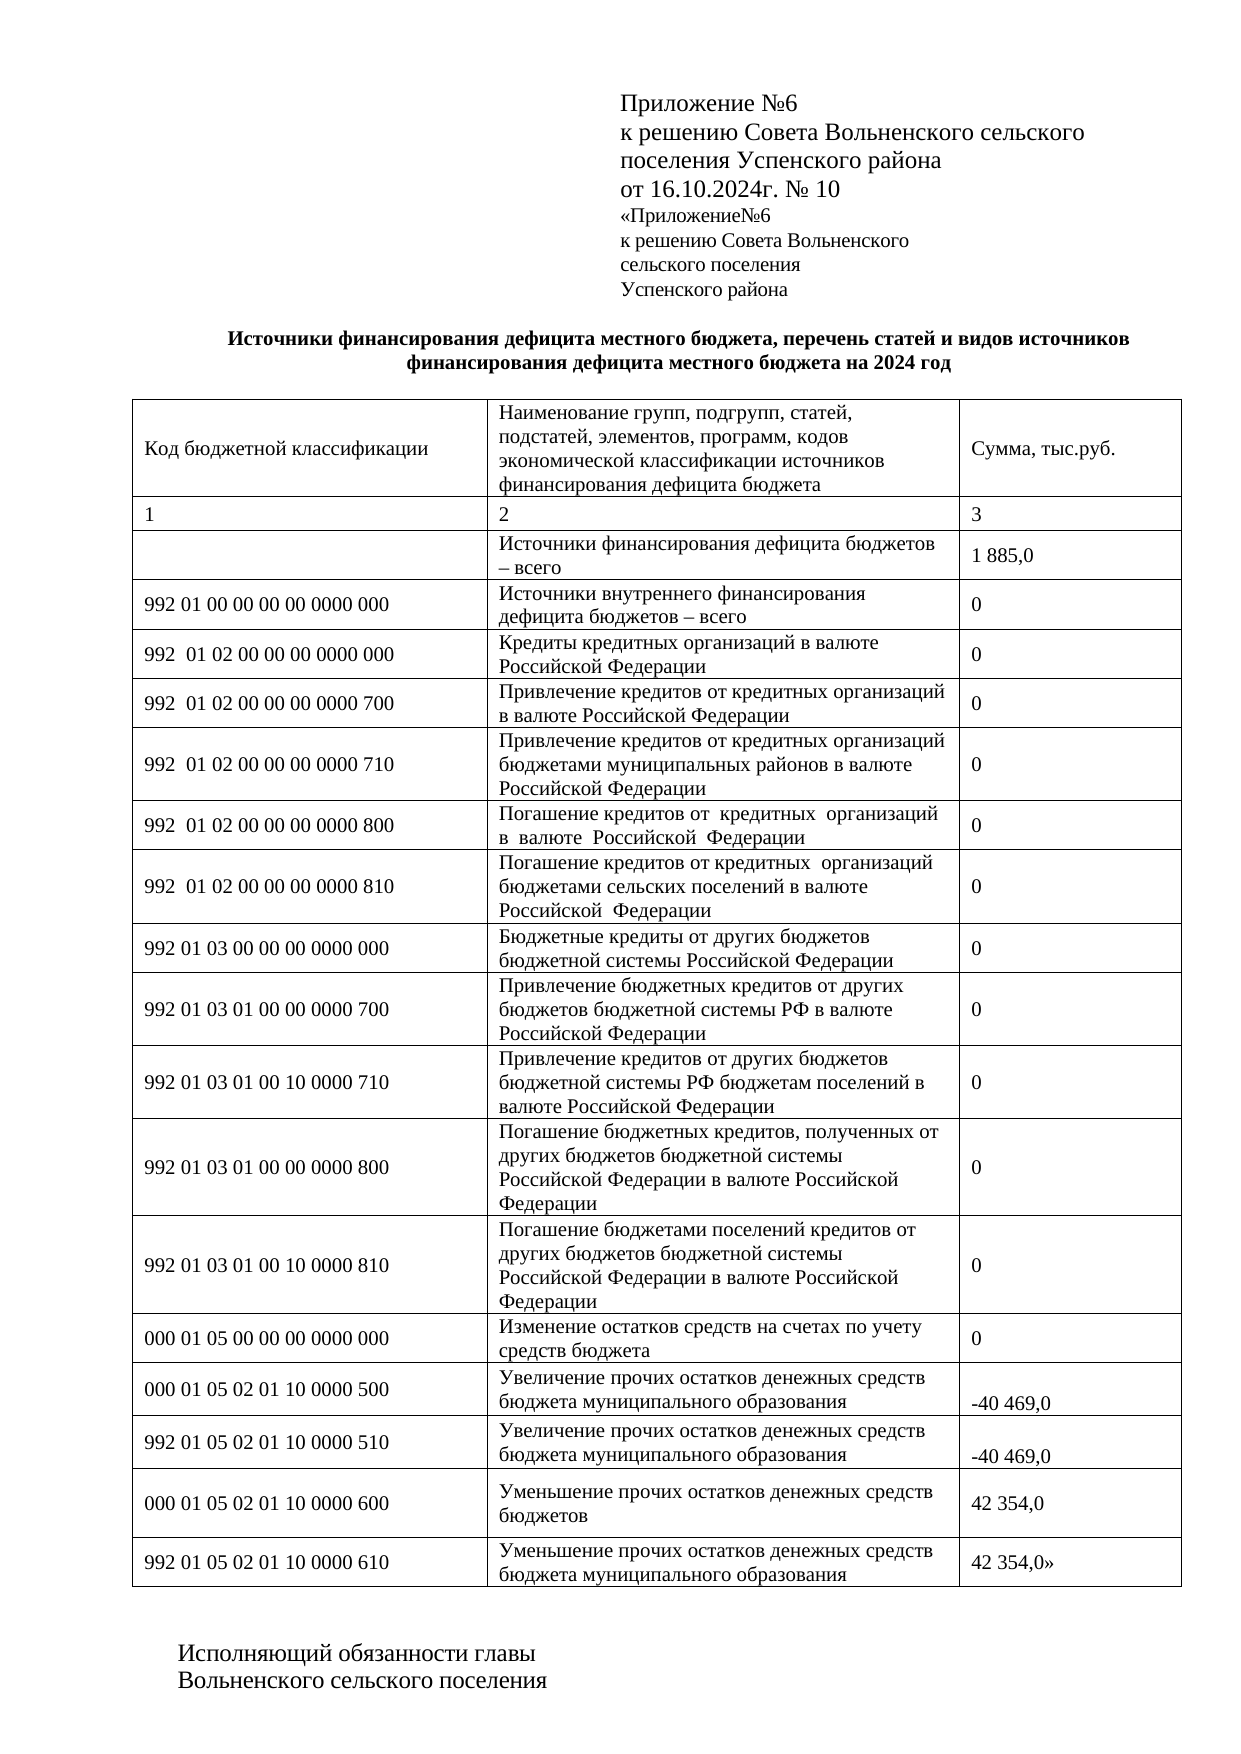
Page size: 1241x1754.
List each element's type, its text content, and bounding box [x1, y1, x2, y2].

table_cell -40 469,0 [960, 1416, 1181, 1468]
table_cell 0 [960, 679, 1181, 727]
table_cell Привлечение кредитов от других бюджетов бюджетной системы РФ бюджетам поселений в валюте Российской Федерации [488, 1046, 959, 1118]
text к решению Совета Вольненского сельского поселения Успенского района [620, 117, 1181, 174]
text Приложение №6 [546, 88, 1181, 117]
text «Приложение№6 [546, 203, 1181, 227]
table_cell Уменьшение прочих остатков денежных средств бюджета муниципального образования [488, 1538, 959, 1586]
table_cell 0 [960, 1046, 1181, 1118]
table_cell 2 [488, 497, 959, 530]
table_cell 992 01 03 01 00 10 0000 710 [133, 1046, 487, 1118]
table_cell 992 01 03 01 00 10 0000 810 [133, 1216, 487, 1313]
table_cell Источники внутреннего финансирования дефицита бюджетов – всего [488, 580, 959, 628]
table_cell 992 01 03 01 00 00 0000 800 [133, 1119, 487, 1215]
table_cell Увеличение прочих остатков денежных средств бюджета муниципального образования [488, 1416, 959, 1468]
table_cell Увеличение прочих остатков денежных средств бюджета муниципального образования [488, 1363, 959, 1415]
table_cell Погашение бюджетных кредитов, полученных от других бюджетов бюджетной системы Российской Федерации в валюте Российской Федерации [488, 1119, 959, 1215]
table_cell [133, 531, 487, 579]
table_cell 000 01 05 02 01 10 0000 500 [133, 1363, 487, 1415]
table_cell 992 01 02 00 00 00 0000 700 [133, 679, 487, 727]
table_cell Изменение остатков средств на счетах по учету средств бюджета [488, 1314, 959, 1362]
text сельского поселения [620, 252, 1180, 276]
table_cell 3 [960, 497, 1181, 530]
table_cell 992 01 02 00 00 00 0000 800 [133, 801, 487, 849]
table_cell Кредиты кредитных организаций в валюте Российской Федерации [488, 630, 959, 678]
table_cell 0 [960, 1119, 1181, 1215]
table_cell 992 01 00 00 00 00 0000 000 [133, 580, 487, 628]
table_cell 1 885,0 [960, 531, 1181, 579]
table_cell 0 [960, 728, 1181, 800]
table_cell 42 354,0» [960, 1538, 1181, 1586]
text Исполняющий обязанности главы [177, 1640, 1180, 1667]
table_cell 0 [960, 850, 1181, 922]
table_cell 992 01 03 01 00 00 0000 700 [133, 973, 487, 1045]
text от 16.10.2024г. № 10 [620, 174, 1181, 203]
table_cell 1 [133, 497, 487, 530]
table_header Сумма, тыс.руб. [960, 400, 1181, 496]
table_cell 0 [960, 924, 1181, 972]
text Успенского района [620, 277, 1180, 301]
table_cell Уменьшение прочих остатков денежных средств бюджетов [488, 1469, 959, 1537]
table_header Наименование групп, подгрупп, статей, подстатей, элементов, программ, кодов экономической классификации источников финансирования дефицита бюджета [488, 400, 959, 496]
table_cell Источники финансирования дефицита бюджетов – всего [488, 531, 959, 579]
table_cell -40 469,0 [960, 1363, 1181, 1415]
table_cell 000 01 05 02 01 10 0000 600 [133, 1469, 487, 1537]
table_cell 992 01 05 02 01 10 0000 610 [133, 1538, 487, 1586]
table_cell 42 354,0 [960, 1469, 1181, 1537]
table_cell Погашение бюджетами поселений кредитов от других бюджетов бюджетной системы Российской Федерации в валюте Российской Федерации [488, 1216, 959, 1313]
table_cell 0 [960, 801, 1181, 849]
table_cell Привлечение бюджетных кредитов от других бюджетов бюджетной системы РФ в валюте Российской Федерации [488, 973, 959, 1045]
table_cell 992 01 02 00 00 00 0000 810 [133, 850, 487, 922]
text Источники финансирования дефицита местного бюджета, перечень статей и видов источников финансирования дефицита местного бюджета на 2024 год [177, 326, 1180, 374]
table_cell Бюджетные кредиты от других бюджетов бюджетной системы Российской Федерации [488, 924, 959, 972]
table_cell 0 [960, 580, 1181, 628]
table_cell 0 [960, 973, 1181, 1045]
table_cell 992 01 05 02 01 10 0000 510 [133, 1416, 487, 1468]
text к решению Совета Вольненского [620, 227, 1180, 252]
table_cell Погашение кредитов от кредитных организаций в валюте Российской Федерации [488, 801, 959, 849]
table_cell Привлечение кредитов от кредитных организаций в валюте Российской Федерации [488, 679, 959, 727]
text Вольненского сельского поселения [177, 1667, 1180, 1694]
table_cell Привлечение кредитов от кредитных организаций бюджетами муниципальных районов в валюте Российской Федерации [488, 728, 959, 800]
table_cell 0 [960, 630, 1181, 678]
table_cell 992 01 03 00 00 00 0000 000 [133, 924, 487, 972]
table_cell 992 01 02 00 00 00 0000 710 [133, 728, 487, 800]
table_cell 000 01 05 00 00 00 0000 000 [133, 1314, 487, 1362]
table_cell 992 01 02 00 00 00 0000 000 [133, 630, 487, 678]
table_cell Погашение кредитов от кредитных организаций бюджетами сельских поселений в валюте Российской Федерации [488, 850, 959, 922]
table_cell 0 [960, 1314, 1181, 1362]
table_cell 0 [960, 1216, 1181, 1313]
table_header Код бюджетной классификации [133, 400, 487, 496]
